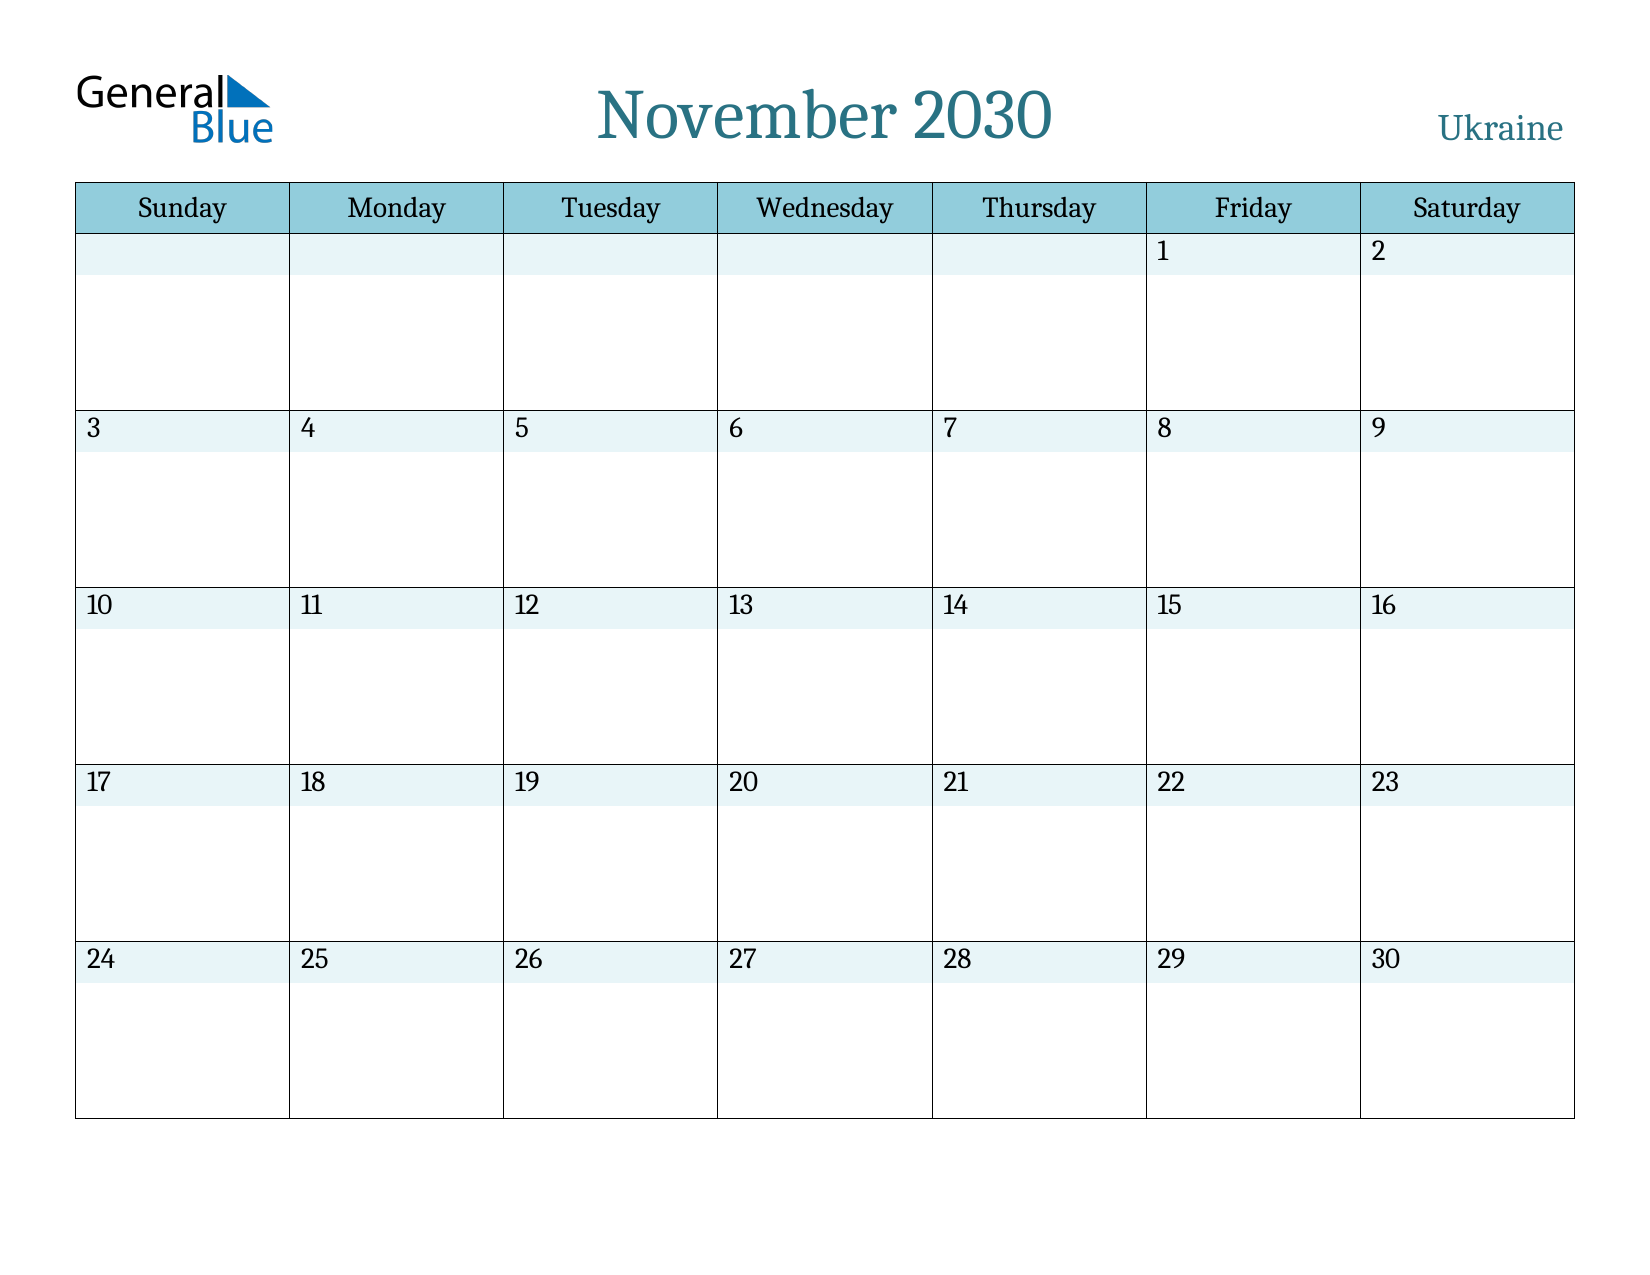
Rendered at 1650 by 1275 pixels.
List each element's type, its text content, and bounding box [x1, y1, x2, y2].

table_cell [1147, 806, 1360, 941]
picture [77, 75, 273, 143]
table_cell [1147, 275, 1360, 410]
table_cell 26 [504, 942, 717, 983]
table_cell 8 [1147, 411, 1360, 452]
table_cell [290, 629, 503, 764]
table_cell 18 [290, 765, 503, 806]
table_cell [718, 983, 932, 1118]
table_cell 1 [1147, 234, 1360, 275]
table_cell [504, 629, 717, 764]
table_cell 6 [718, 411, 932, 452]
table_cell [1147, 452, 1360, 587]
table_cell [504, 234, 717, 275]
table_cell 15 [1147, 588, 1360, 629]
table_cell [1361, 983, 1574, 1118]
table_cell [76, 275, 289, 410]
table_cell 11 [290, 588, 503, 629]
table_cell [933, 629, 1146, 764]
table_cell 24 [76, 942, 289, 983]
table_cell [933, 275, 1146, 410]
table_cell [933, 983, 1146, 1118]
table_cell [290, 234, 503, 275]
table_cell Saturday [1361, 183, 1574, 233]
table_header Ukraine [1146, 75, 1574, 182]
table_cell 16 [1361, 588, 1574, 629]
table_cell [504, 983, 717, 1118]
table_cell 12 [504, 588, 717, 629]
table_cell Monday [290, 183, 503, 233]
table_cell 23 [1361, 765, 1574, 806]
table_cell [504, 452, 717, 587]
table_cell Friday [1147, 183, 1360, 233]
table_cell [76, 806, 289, 941]
table_cell [76, 629, 289, 764]
table_cell [1147, 629, 1360, 764]
table_cell 14 [933, 588, 1146, 629]
table_cell 20 [718, 765, 932, 806]
table_cell 30 [1361, 942, 1574, 983]
table_cell [1361, 629, 1574, 764]
table_cell [718, 234, 932, 275]
table_cell [933, 234, 1146, 275]
table_cell [718, 806, 932, 941]
table_cell 25 [290, 942, 503, 983]
table_cell [718, 629, 932, 764]
table_cell 7 [933, 411, 1146, 452]
table_cell 17 [76, 765, 289, 806]
table_cell Tuesday [504, 183, 717, 233]
table_cell 4 [290, 411, 503, 452]
table_cell Sunday [76, 183, 289, 233]
table_cell 27 [718, 942, 932, 983]
table_cell [1361, 452, 1574, 587]
table_cell [1147, 983, 1360, 1118]
table_cell [933, 806, 1146, 941]
table_cell 28 [933, 942, 1146, 983]
table_cell [718, 275, 932, 410]
table_cell 2 [1361, 234, 1574, 275]
table_cell 21 [933, 765, 1146, 806]
table_cell [1361, 806, 1574, 941]
table_cell Thursday [933, 183, 1146, 233]
table_cell [76, 234, 289, 275]
table_cell 5 [504, 411, 717, 452]
table_cell 3 [76, 411, 289, 452]
table_header [76, 75, 503, 182]
table_cell [933, 452, 1146, 587]
table_cell [1361, 275, 1574, 410]
table_cell [718, 452, 932, 587]
table_cell 10 [76, 588, 289, 629]
table_cell [290, 983, 503, 1118]
table_cell 19 [504, 765, 717, 806]
table_header November 2030 [504, 75, 1146, 182]
table_cell [290, 452, 503, 587]
table_cell [290, 806, 503, 941]
table_cell [504, 275, 717, 410]
table_cell 9 [1361, 411, 1574, 452]
table_cell 22 [1147, 765, 1360, 806]
table_cell 13 [718, 588, 932, 629]
table_cell [76, 452, 289, 587]
table_cell 29 [1147, 942, 1360, 983]
table_cell [76, 983, 289, 1118]
table_cell Wednesday [718, 183, 932, 233]
table_cell [504, 806, 717, 941]
table_cell [290, 275, 503, 410]
